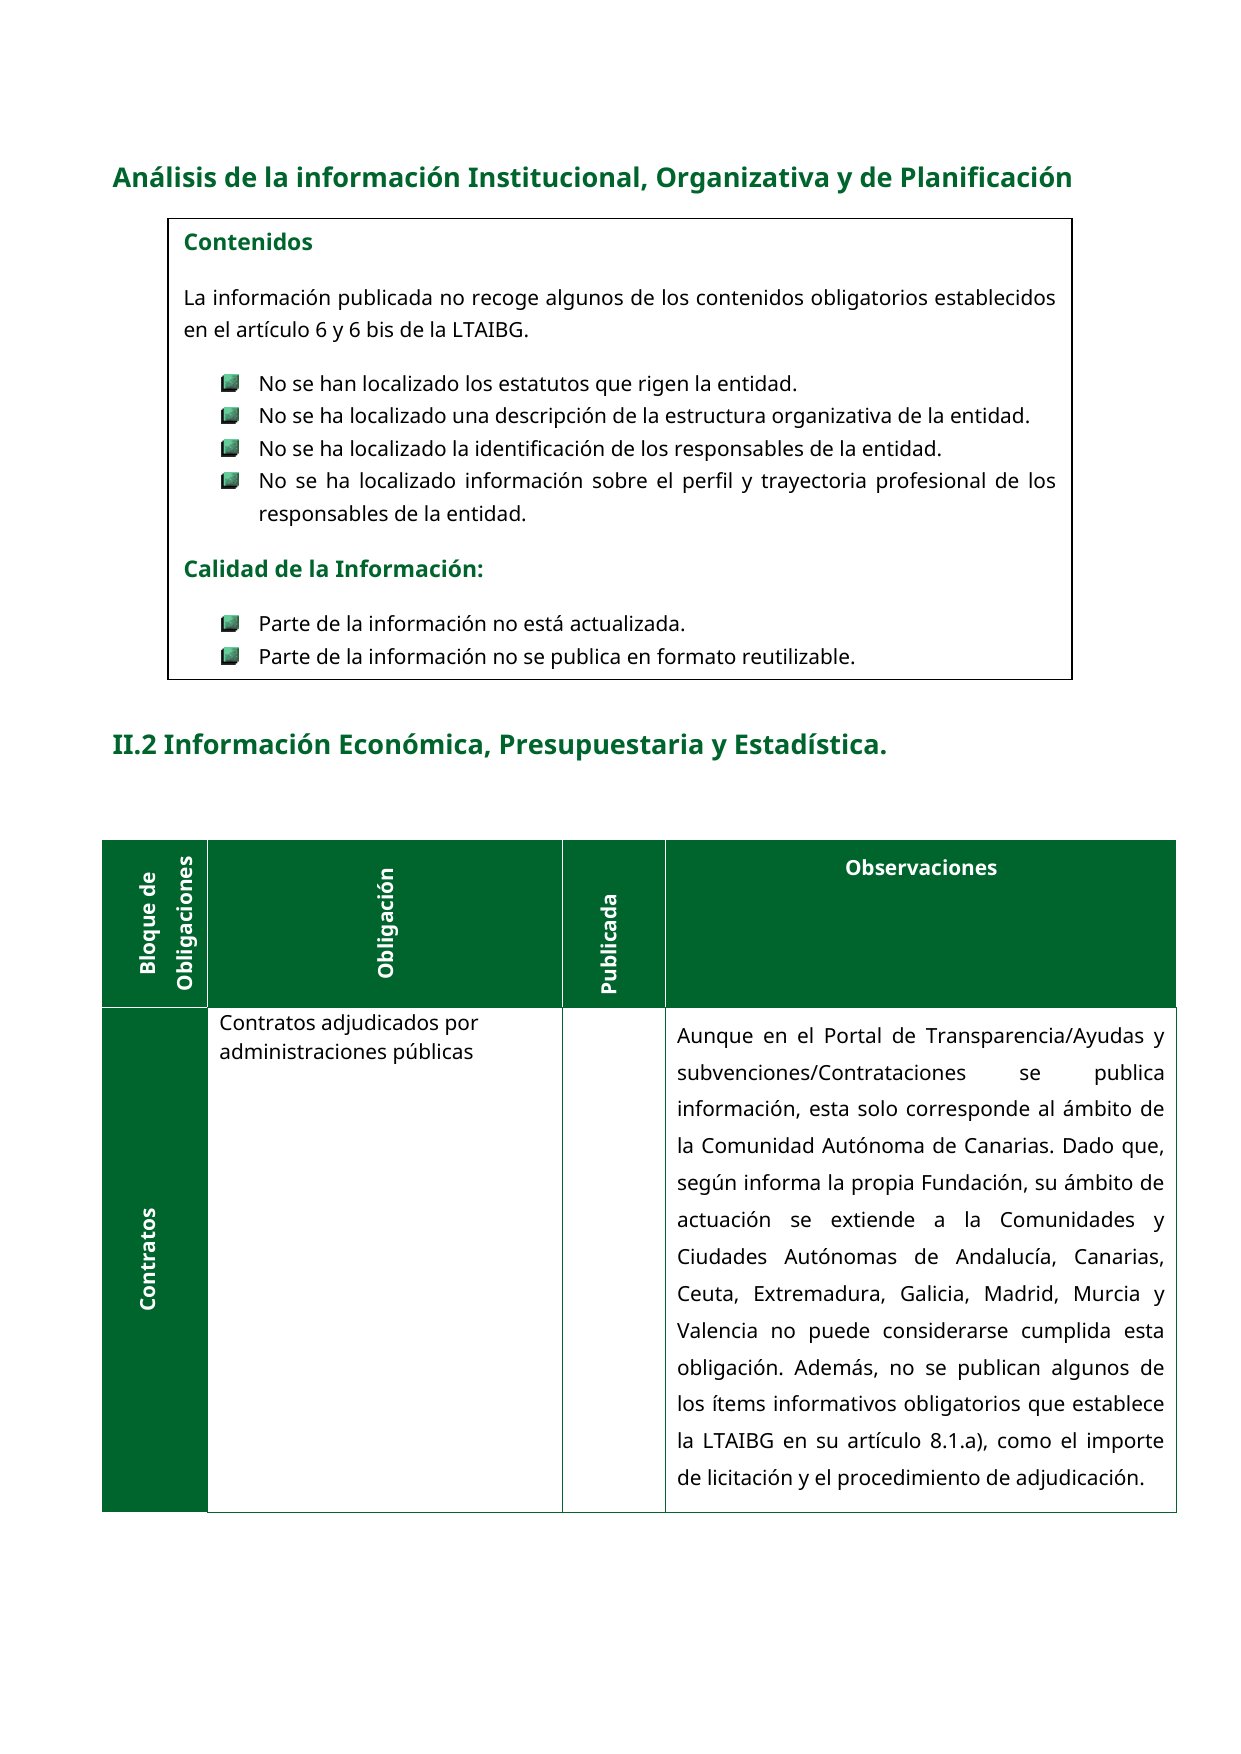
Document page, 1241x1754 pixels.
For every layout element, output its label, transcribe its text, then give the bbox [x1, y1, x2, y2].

picture [221, 647, 239, 665]
table_cell Aunque en el Portal de Transparencia/Ayudas y subvenciones/Contrataciones se publica información, esta solo corresponde al ámbito de la Comunidad Autónoma de Canarias. Dado que, según informa la propia Fundación, su ámbito de actuación se extiende a la Comunidades y Ciudades Autónomas de Andalucía, Canarias, Ceuta, Extremadura, Galicia, Madrid, Murcia y Valencia no puede considerarse cumplida esta obligación. Además, no se publican algunos de los ítems informativos obligatorios que establece la LTAIBG en su artículo 8.1.a), como el importe de licitación y el procedimiento de adjudicación. [666, 1008, 1176, 1512]
table_cell Contratos adjudicados por administraciones públicas [208, 1008, 562, 1512]
text Análisis de la información Institucional, Organizativa y de Planificación [112, 158, 1165, 195]
picture [221, 407, 239, 424]
picture [221, 615, 239, 632]
table_header Observaciones [666, 840, 1176, 1007]
table_header Publicada [563, 840, 665, 1007]
picture [221, 374, 239, 392]
picture [221, 439, 239, 457]
picture [221, 472, 239, 489]
table_header Obligación [208, 840, 562, 1007]
table_cell Contratos [102, 1008, 207, 1512]
table_cell [563, 1008, 665, 1512]
table_header Bloque de Obligaciones [102, 840, 207, 1007]
text II.2 Información Económica, Presupuestaria y Estadística. [112, 726, 1165, 763]
